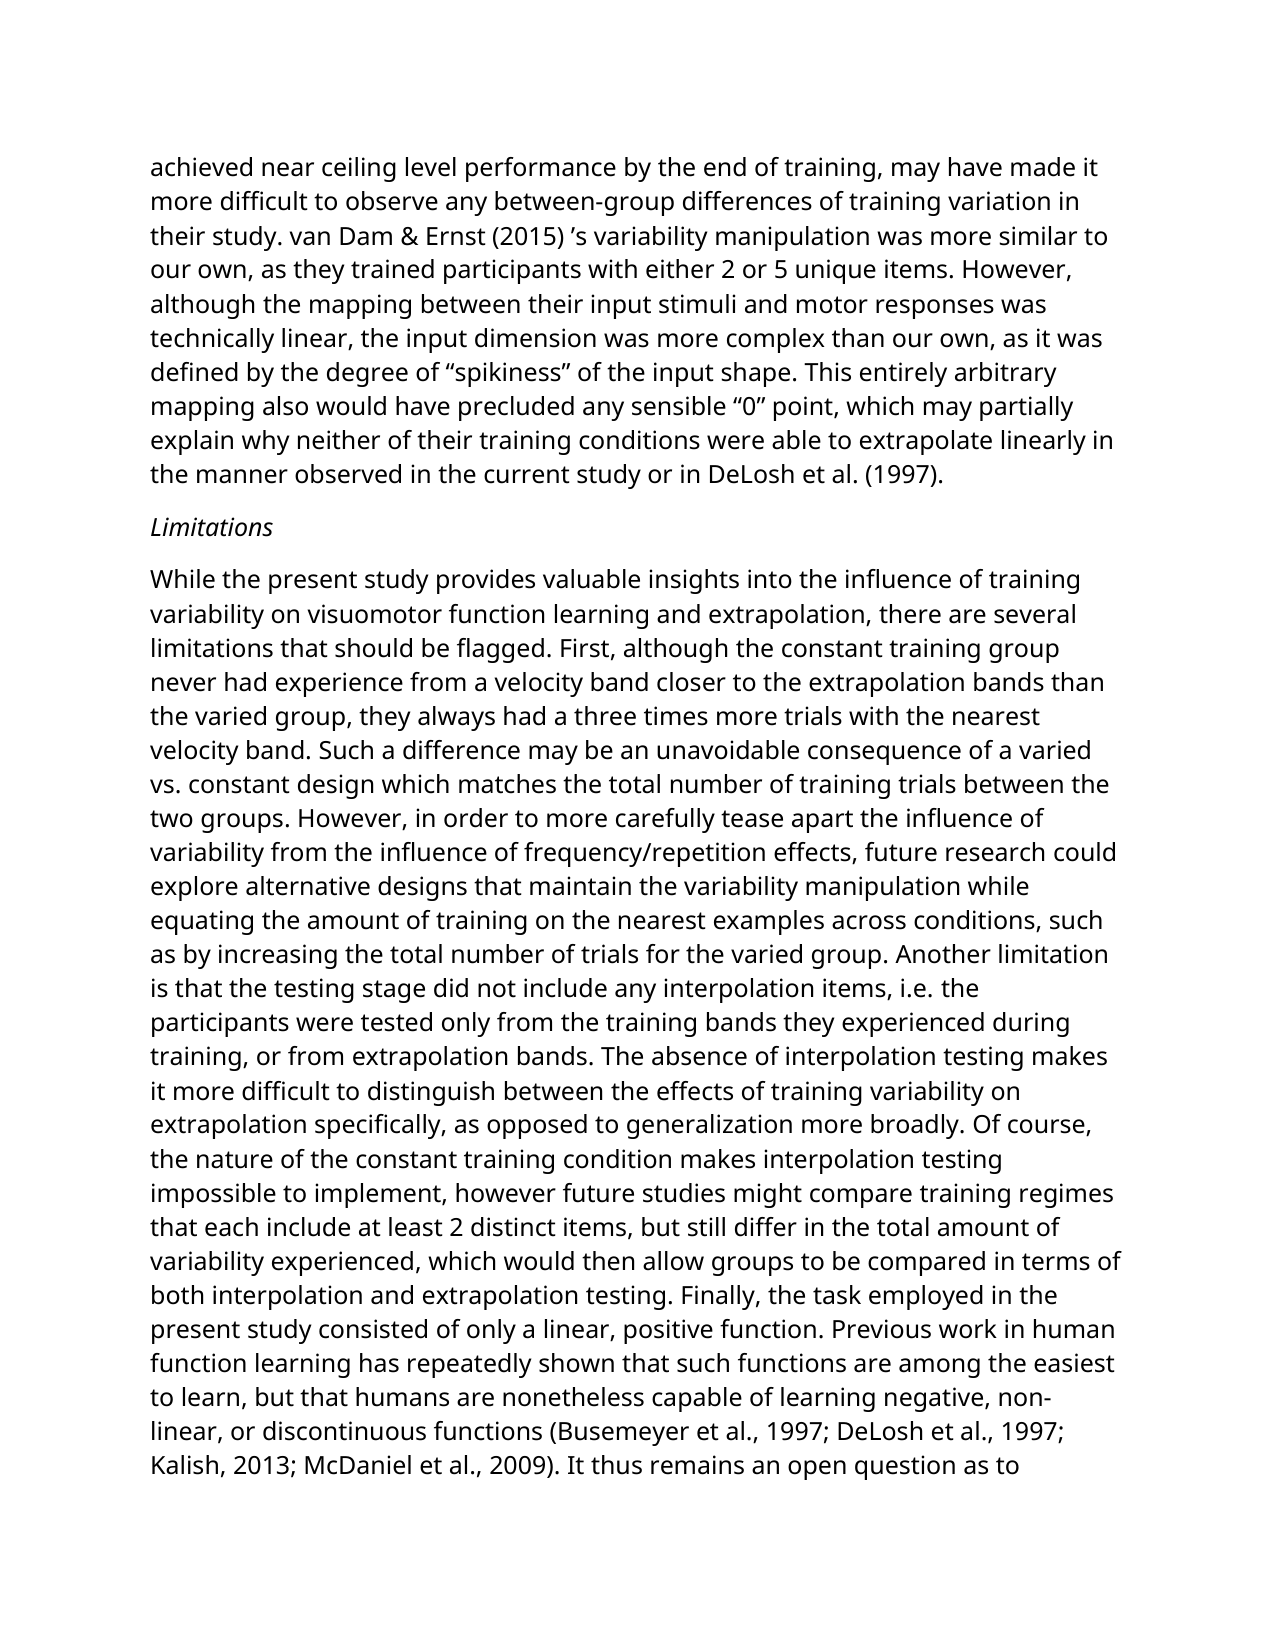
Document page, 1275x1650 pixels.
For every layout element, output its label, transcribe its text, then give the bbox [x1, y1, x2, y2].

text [150, 150, 1125, 491]
text Limitations [150, 509, 1125, 543]
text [150, 562, 1125, 1482]
